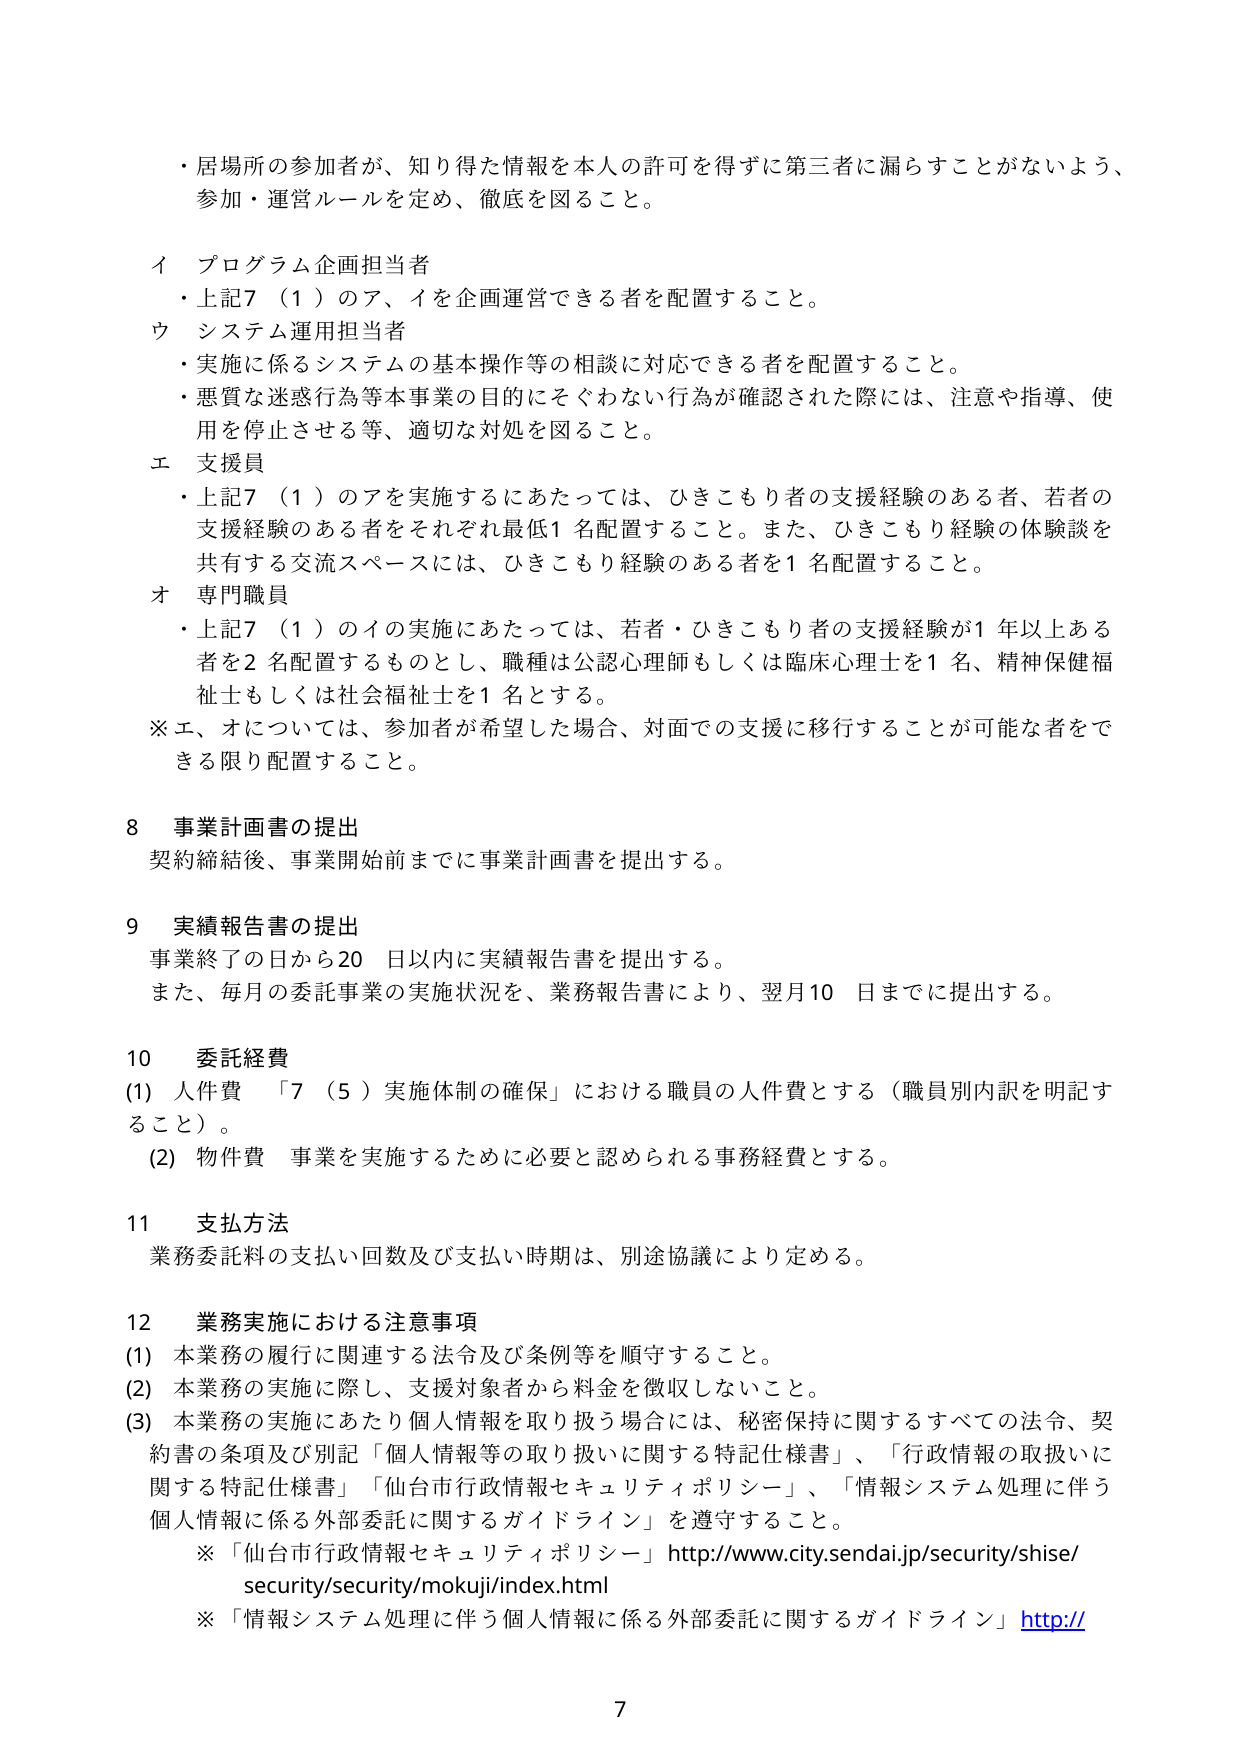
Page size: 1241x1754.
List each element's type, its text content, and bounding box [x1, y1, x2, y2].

text (1)本業務の履行に関連する法令及び条例等を順守すること。 [126, 1337, 1114, 1371]
text ※「仙台市行政情報セキュリティポリシー」http://www.city.sendai.jp/security/shise/security/security/mokuji/index.html [187, 1536, 1114, 1602]
text イ プログラム企画担当者 [126, 248, 1114, 281]
text 10 委託経費 [126, 1040, 1114, 1073]
text ・悪質な迷惑行為等本事業の目的にそぐわない行為が確認された際には、注意や指導、使用を停止させる等、適切な対処を図ること。 [170, 380, 1114, 446]
text (2)物件費 事業を実施するために必要と認められる事務経費とする。 [129, 1139, 1114, 1172]
text (1)人件費 「7（5）実施体制の確保」における職員の人件費とする（職員別内訳を明記すること）。 [126, 1073, 1114, 1139]
text 事業終了の日から20日以内に実績報告書を提出する。 [126, 941, 1114, 974]
text また、毎月の委託事業の実施状況を、業務報告書により、翌月10日までに提出する。 [126, 974, 1114, 1007]
text ・上記7（1）のイの実施にあたっては、若者・ひきこもり者の支援経験が1年以上ある者を2名配置するものとし、職種は公認心理師もしくは臨床心理士を1名、精神保健福祉士もしくは社会福祉士を1名とする。 [164, 611, 1114, 710]
text 9 実績報告書の提出 [126, 908, 1114, 941]
text 8 事業計画書の提出 [126, 809, 1114, 842]
text ・居場所の参加者が、知り得た情報を本人の許可を得ずに第三者に漏らすことがないよう、参加・運営ルールを定め、徹底を図ること。 [167, 149, 1114, 215]
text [187, 1602, 1114, 1635]
text 11 支払方法 [126, 1205, 1114, 1238]
text 業務委託料の支払い回数及び支払い時期は、別途協議により定める。 [126, 1238, 1114, 1271]
list ・上記7（1）のア、イを企画運営できる者を配置すること。 [170, 281, 1114, 314]
text ・実施に係るシステムの基本操作等の相談に対応できる者を配置すること。 [170, 347, 1114, 380]
text オ 専門職員 [126, 578, 1114, 611]
text 契約締結後、事業開始前までに事業計画書を提出する。 [126, 842, 1114, 875]
text 12 業務実施における注意事項 [126, 1304, 1114, 1337]
text (2)本業務の実施に際し、支援対象者から料金を徴収しないこと。 [126, 1371, 1114, 1403]
text ・上記7（1）のアを実施するにあたっては、ひきこもり者の支援経験のある者、若者の支援経験のある者をそれぞれ最低1名配置すること。また、ひきこもり経験の体験談を共有する交流スペースには、ひきこもり経験のある者を1名配置すること。 [167, 479, 1114, 578]
text エ 支援員 [126, 446, 1114, 479]
text (3)本業務の実施にあたり個人情報を取り扱う場合には、秘密保持に関するすべての法令、契約書の条項及び別記「個人情報等の取り扱いに関する特記仕様書」、「行政情報の取扱いに関する特記仕様書」「仙台市行政情報セキュリティポリシー」、「情報システム処理に伴う個人情報に係る外部委託に関するガイドライン」を遵守すること。 [126, 1403, 1114, 1536]
text ※エ、オについては、参加者が希望した場合、対面での支援に移行することが可能な者をできる限り配置すること。 [146, 710, 1114, 776]
text ウ システム運用担当者 [126, 314, 1114, 347]
